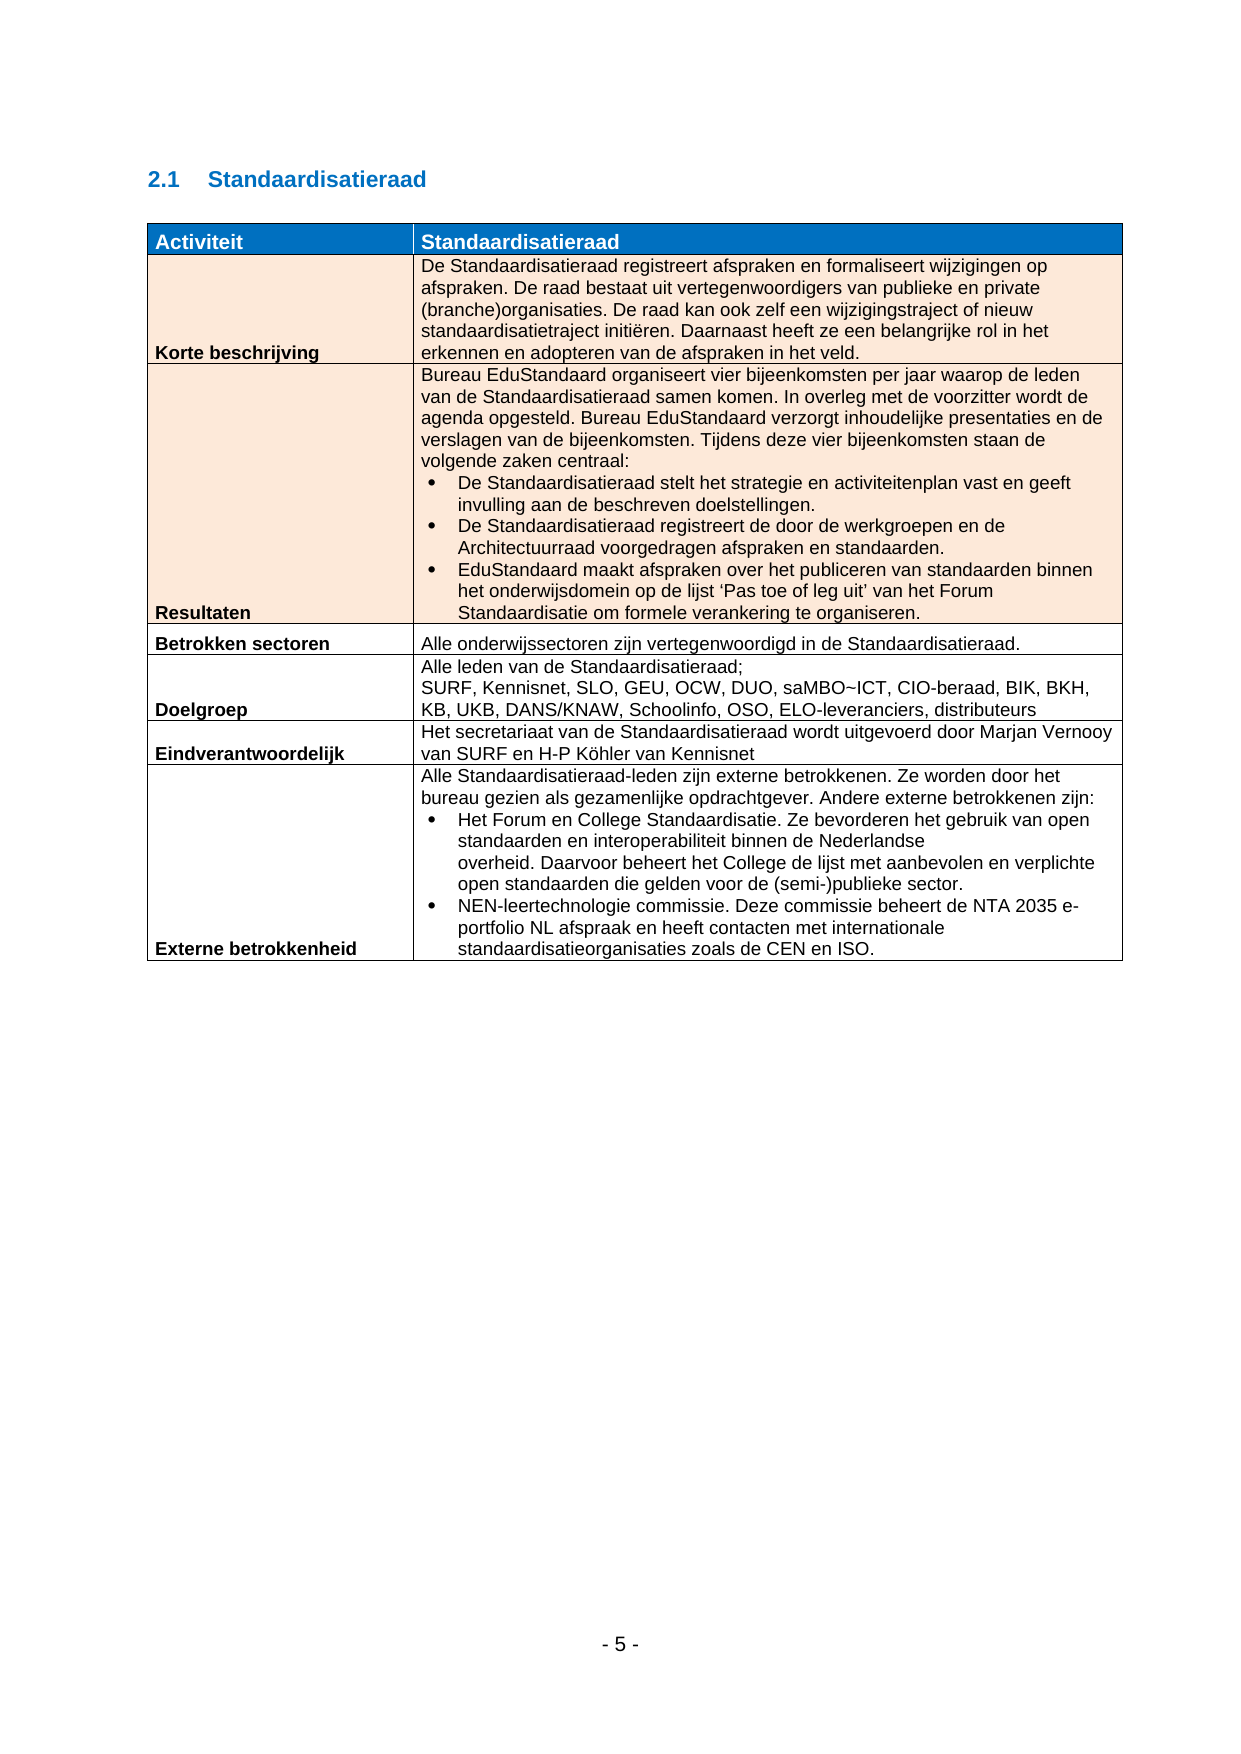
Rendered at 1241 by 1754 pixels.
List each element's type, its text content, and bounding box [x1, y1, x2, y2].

table_cell Alle Standaardisatieraad-leden zijn externe betrokkenen. Ze worden door het bureau gezien als gezamenlijke opdrachtgever. Andere externe betrokkenen zijn: Het Forum en College Standaardisatie. Ze bevorderen het gebruik van open standaarden en interoperabiliteit binnen de Nederlandse overheid. Daarvoor beheert het College de lijst met aanbevolen en verplichte open standaarden die gelden voor de (semi-)publieke sector. NEN-leertechnologie commissie. Deze commissie beheert de NTA 2035 e-portfolio NL afspraak en heeft contacten met internationale standaardisatieorganisaties zoals de CEN en ISO. [414, 765, 1122, 959]
table_cell Resultaten [148, 364, 413, 623]
table_cell Doelgroep [148, 655, 413, 720]
table_cell De Standaardisatieraad registreert afspraken en formaliseert wijzigingen op afspraken. De raad bestaat uit vertegenwoordigers van publieke en private (branche)organisaties. De raad kan ook zelf een wijzigingstraject of nieuw standaardisatietraject initiëren. Daarnaast heeft ze een belangrijke rol in het erkennen en adopteren van de afspraken in het veld. [414, 255, 1122, 363]
table_cell Eindverantwoordelijk [148, 721, 413, 764]
table_cell Externe betrokkenheid [148, 765, 413, 959]
table_cell Het secretariaat van de Standaardisatieraad wordt uitgevoerd door Marjan Vernooy van SURF en H-P Köhler van Kennisnet [414, 721, 1122, 764]
table_cell Alle onderwijssectoren zijn vertegenwoordigd in de Standaardisatieraad. [414, 624, 1122, 654]
subtitle Standaardisatieraad [148, 166, 1093, 193]
table_header Standaardisatieraad [414, 224, 1122, 254]
table_cell Betrokken sectoren [148, 624, 413, 654]
table_cell Bureau EduStandaard organiseert vier bijeenkomsten per jaar waarop de leden van de Standaardisatieraad samen komen. In overleg met de voorzitter wordt de agenda opgesteld. Bureau EduStandaard verzorgt inhoudelijke presentaties en de verslagen van de bijeenkomsten. Tijdens deze vier bijeenkomsten staan de volgende zaken centraal: De Standaardisatieraad stelt het strategie en activiteitenplan vast en geeft invulling aan de beschreven doelstellingen. De Standaardisatieraad registreert de door de werkgroepen en de Architectuurraad voorgedragen afspraken en standaarden. EduStandaard maakt afspraken over het publiceren van standaarden binnen het onderwijsdomein op de lijst ‘Pas toe of leg uit’ van het Forum Standaardisatie om formele verankering te organiseren. [414, 364, 1122, 623]
table_cell Alle leden van de Standaardisatieraad; SURF, Kennisnet, SLO, GEU, OCW, DUO, saMBO~ICT, CIO-beraad, BIK, BKH, KB, UKB, DANS/KNAW, Schoolinfo, OSO, ELO-leveranciers, distributeurs [414, 655, 1122, 720]
table_cell Korte beschrijving [148, 255, 413, 363]
table_header Activiteit [148, 224, 413, 254]
